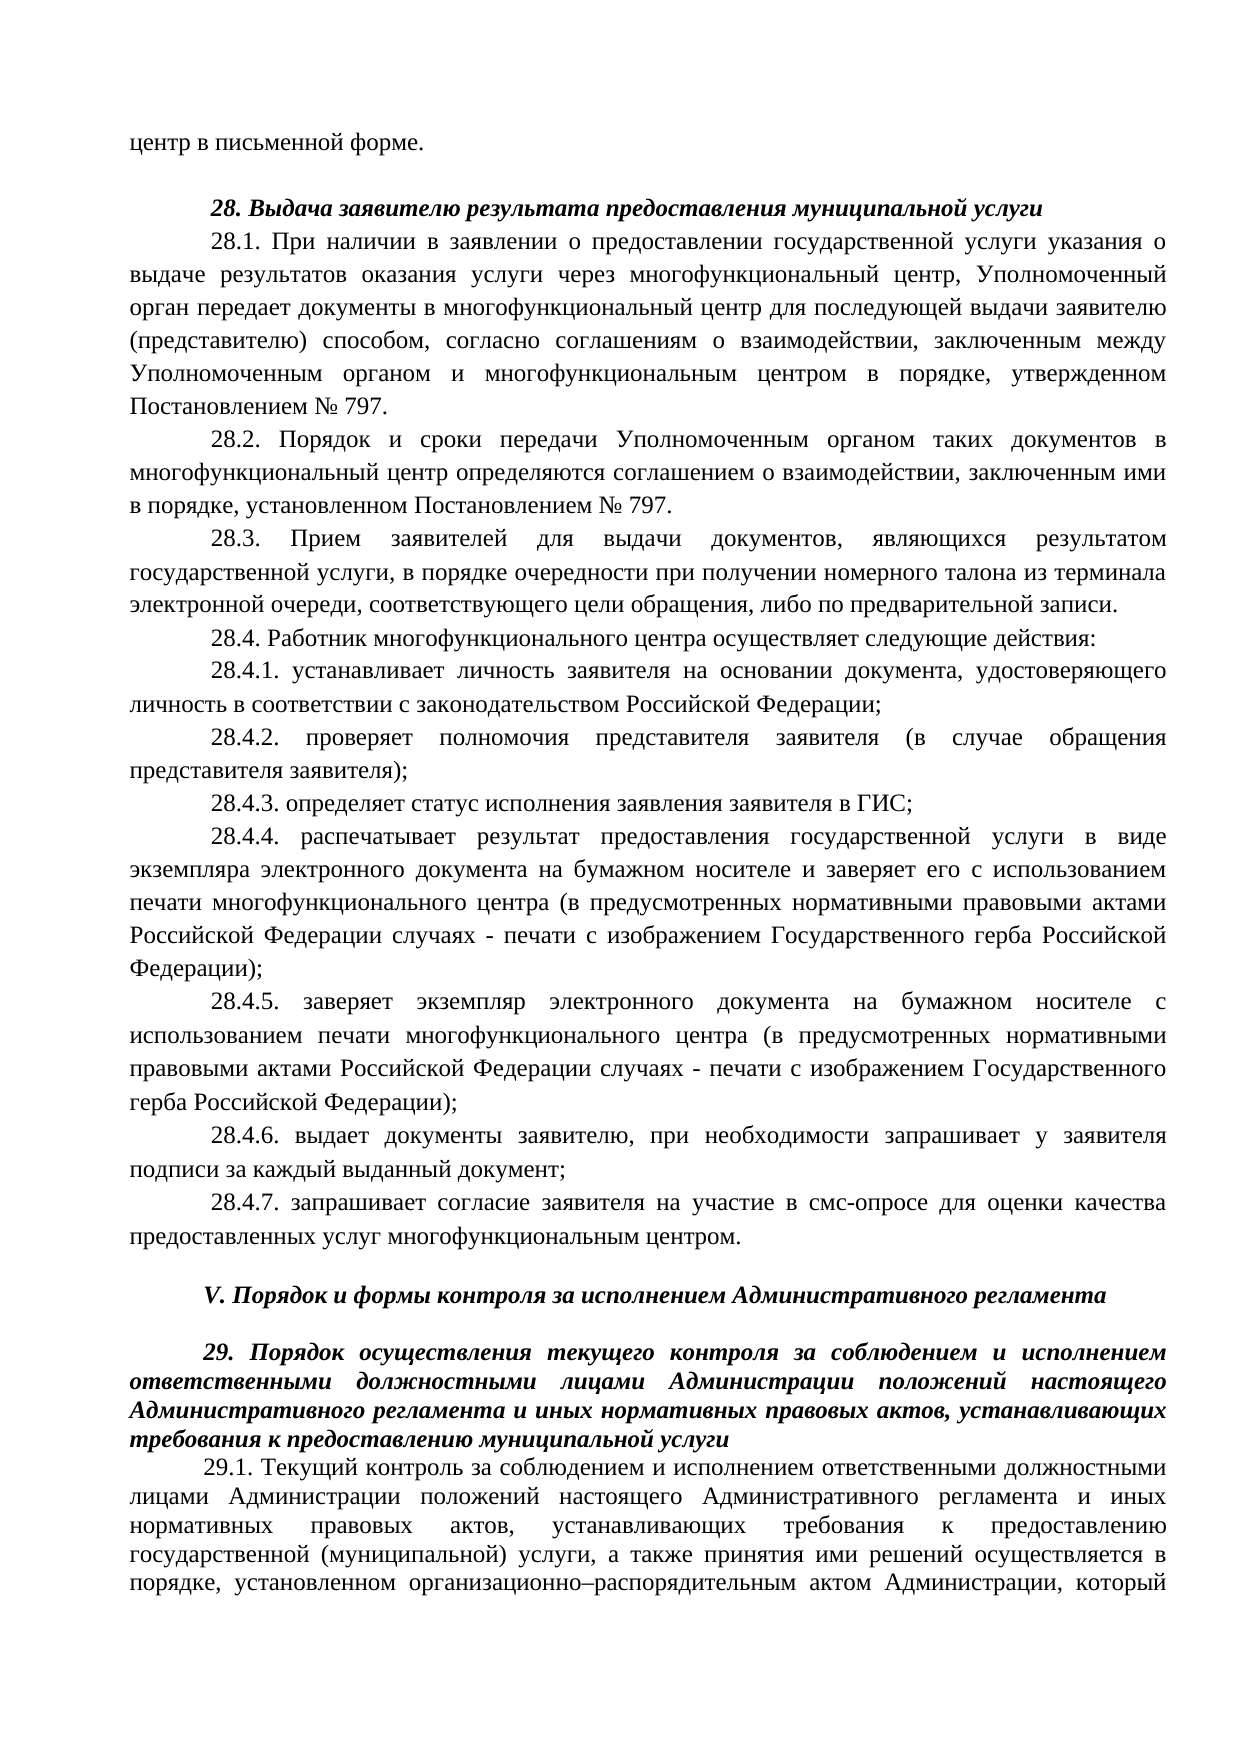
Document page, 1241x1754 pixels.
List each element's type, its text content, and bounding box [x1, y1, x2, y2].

text 28.1. При наличии в заявлении о предоставлении государственной услуги указания о выдаче результатов оказания услуги через многофункциональный центр, Уполномоченный орган передает документы в многофункциональный центр для последующей выдачи заявителю (представителю) способом, согласно соглашениям о взаимодействии, заключенным между Уполномоченным органом и многофункциональным центром в порядке, утвержденном Постановлением № 797. [129, 223, 1167, 421]
text 28.2. Порядок и сроки передачи Уполномоченным органом таких документов в многофункциональный центр определяются соглашением о взаимодействии, заключенным ими в порядке, установленном Постановлением № 797. [129, 421, 1167, 521]
text 29. Порядок осуществления текущего контроля за соблюдением и исполнением ответственными должностными лицами Администрации положений настоящего Административного регламента и иных нормативных правовых актов, устанавливающих требования к предоставлению муниципальной услуги [129, 1337, 1167, 1452]
text 28.4.6. выдает документы заявителю, при необходимости запрашивает у заявителя подписи за каждый выданный документ; [129, 1117, 1167, 1184]
text 28.4.4. распечатывает результат предоставления государственной услуги в виде экземпляра электронного документа на бумажном носителе и заверяет его с использованием печати многофункционального центра (в предусмотренных нормативными правовыми актами Российской Федерации случаях - печати с изображением Государственного герба Российской Федерации); [129, 818, 1167, 983]
text 28.4.1. устанавливает личность заявителя на основании документа, удостоверяющего личность в соответствии с законодательством Российской Федерации; [129, 653, 1167, 719]
text 28.4.5. заверяет экземпляр электронного документа на бумажном носителе с использованием печати многофункционального центра (в предусмотренных нормативными правовыми актами Российской Федерации случаях - печати с изображением Государственного герба Российской Федерации); [129, 983, 1167, 1117]
text 28.4.3. определяет статус исполнения заявления заявителя в ГИС; [129, 785, 1167, 818]
text 28. Выдача заявителю результата предоставления муниципальной услуги [129, 190, 1167, 223]
text 28.4.7. запрашивает согласие заявителя на участие в смс-опросе для оценки качества предоставленных услуг многофункциональным центром. [129, 1184, 1167, 1251]
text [129, 124, 1167, 157]
text 28.4. Работник многофункционального центра осуществляет следующие действия: [129, 619, 1167, 653]
text 28.4.2. проверяет полномочия представителя заявителя (в случае обращения представителя заявителя); [129, 719, 1167, 785]
text V. Порядок и формы контроля за исполнением Административного регламента [129, 1280, 1167, 1309]
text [129, 1452, 1167, 1596]
text 28.3. Прием заявителей для выдачи документов, являющихся результатом государственной услуги, в порядке очередности при получении номерного талона из терминала электронной очереди, соответствующего цели обращения, либо по предварительной записи. [129, 521, 1167, 619]
